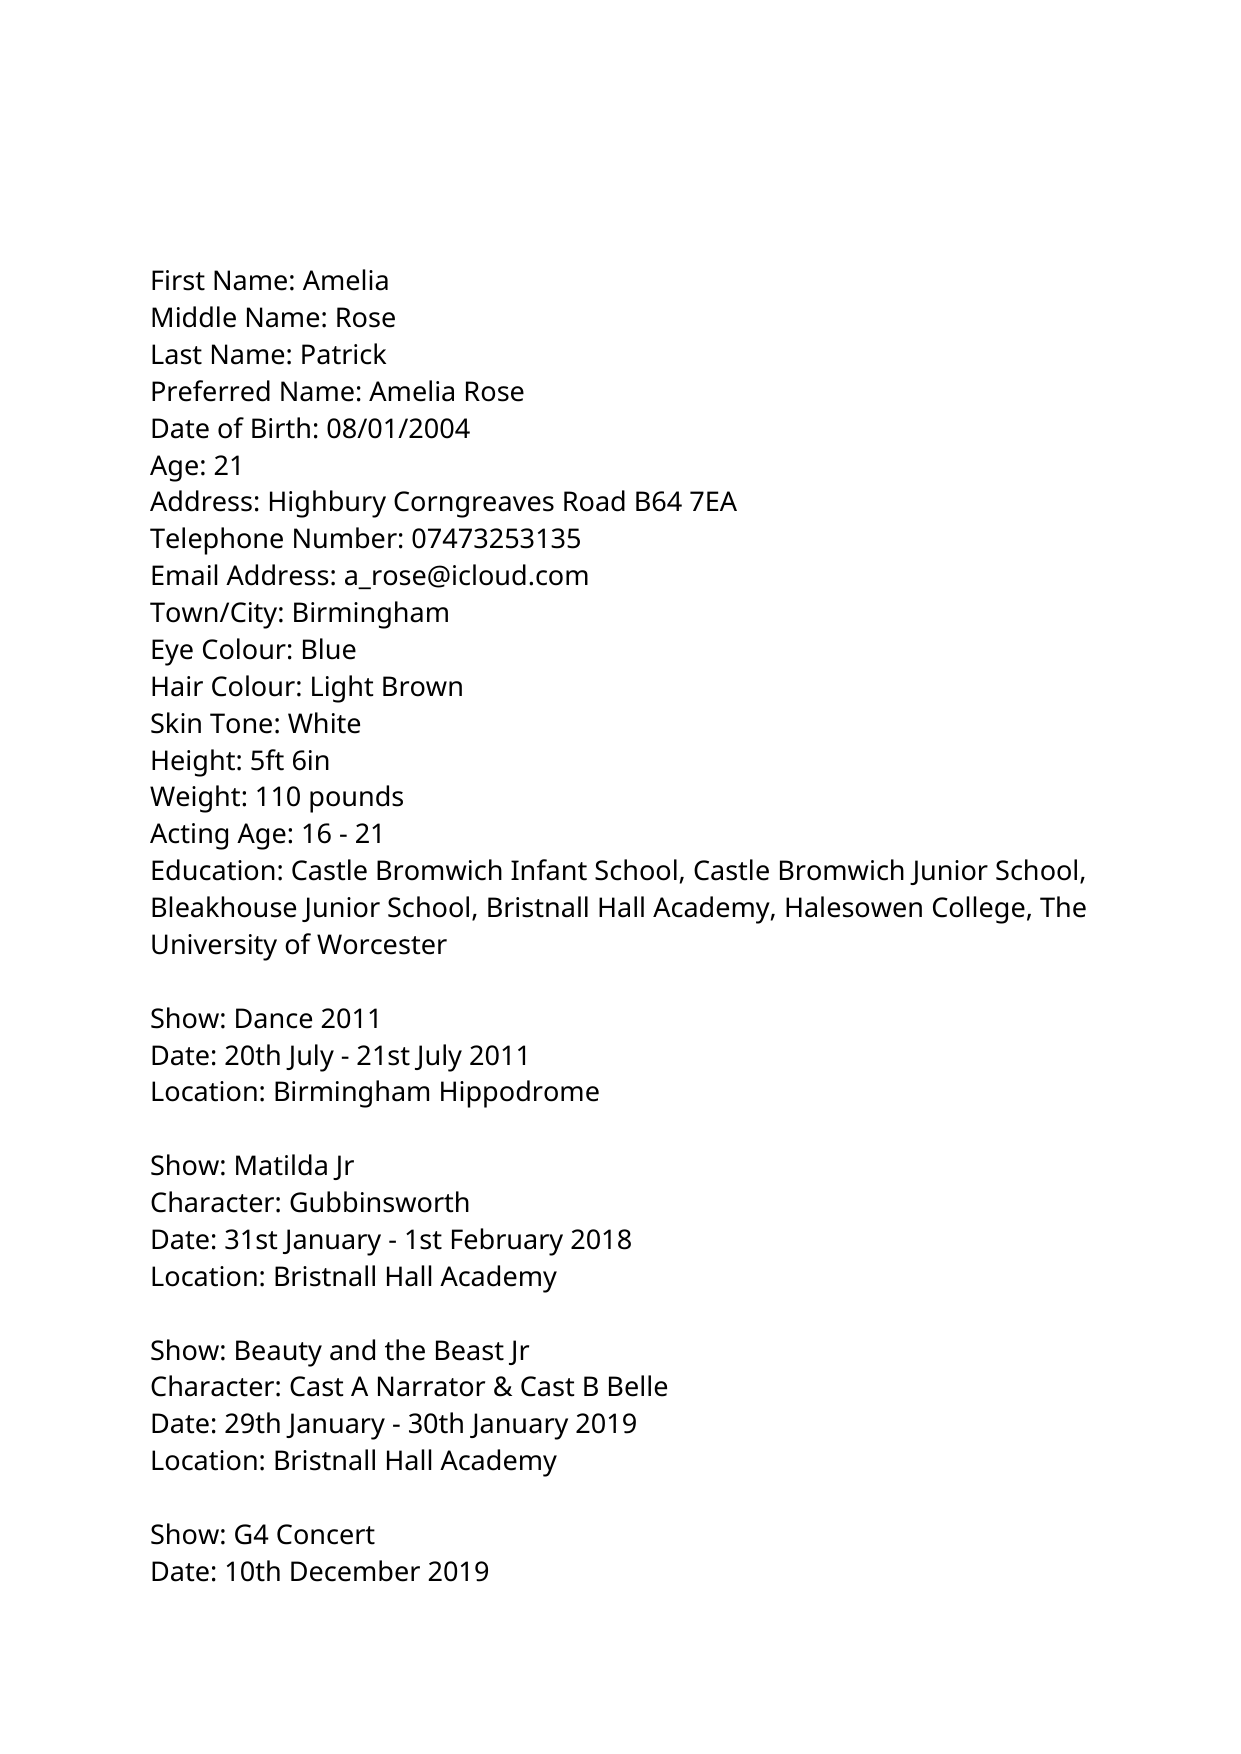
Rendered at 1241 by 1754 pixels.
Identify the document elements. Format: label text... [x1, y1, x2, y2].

text Middle Name: Rose [150, 298, 1090, 335]
text Height: 5ft 6in [150, 741, 1090, 778]
text First Name: Amelia [150, 262, 1090, 298]
text Show: G4 Concert [150, 1515, 1090, 1552]
text Date: 31st January - 1st February 2018 [150, 1220, 1090, 1257]
text Address: Highbury Corngreaves Road B64 7EA [150, 483, 1090, 520]
text Date: 29th January - 30th January 2019 [150, 1405, 1090, 1442]
text Skin Tone: White [150, 704, 1090, 741]
text Location: Bristnall Hall Academy [150, 1257, 1090, 1294]
text Character: Cast A Narrator & Cast B Belle [150, 1368, 1090, 1405]
text Email Address: a_rose@icloud.com [150, 557, 1090, 593]
text Town/City: Birmingham [150, 593, 1090, 630]
text Show: Dance 2011 [150, 999, 1090, 1036]
text Last Name: Patrick [150, 335, 1090, 372]
text Hair Colour: Light Brown [150, 667, 1090, 704]
text Eye Colour: Blue [150, 630, 1090, 667]
text Age: 21 [150, 446, 1090, 483]
text Weight: 110 pounds [150, 778, 1090, 815]
text Preferred Name: Amelia Rose [150, 372, 1090, 409]
text Date of Birth: 08/01/2004 [150, 409, 1090, 446]
text Show: Beauty and the Beast Jr [150, 1331, 1090, 1368]
text Acting Age: 16 - 21 [150, 815, 1090, 852]
text Location: Birmingham Hippodrome [150, 1073, 1090, 1110]
text Date: 10th December 2019 [150, 1552, 1090, 1589]
text Show: Matilda Jr [150, 1147, 1090, 1183]
text Education: Castle Bromwich Infant School, Castle Bromwich Junior School, Bleakhouse Junior School, Bristnall Hall Academy, Halesowen College, The University of Worcester [150, 852, 1090, 962]
text Location: Bristnall Hall Academy [150, 1442, 1090, 1478]
text Telephone Number: 07473253135 [150, 520, 1090, 557]
text Date: 20th July - 21st July 2011 [150, 1036, 1090, 1073]
text Character: Gubbinsworth [150, 1183, 1090, 1220]
